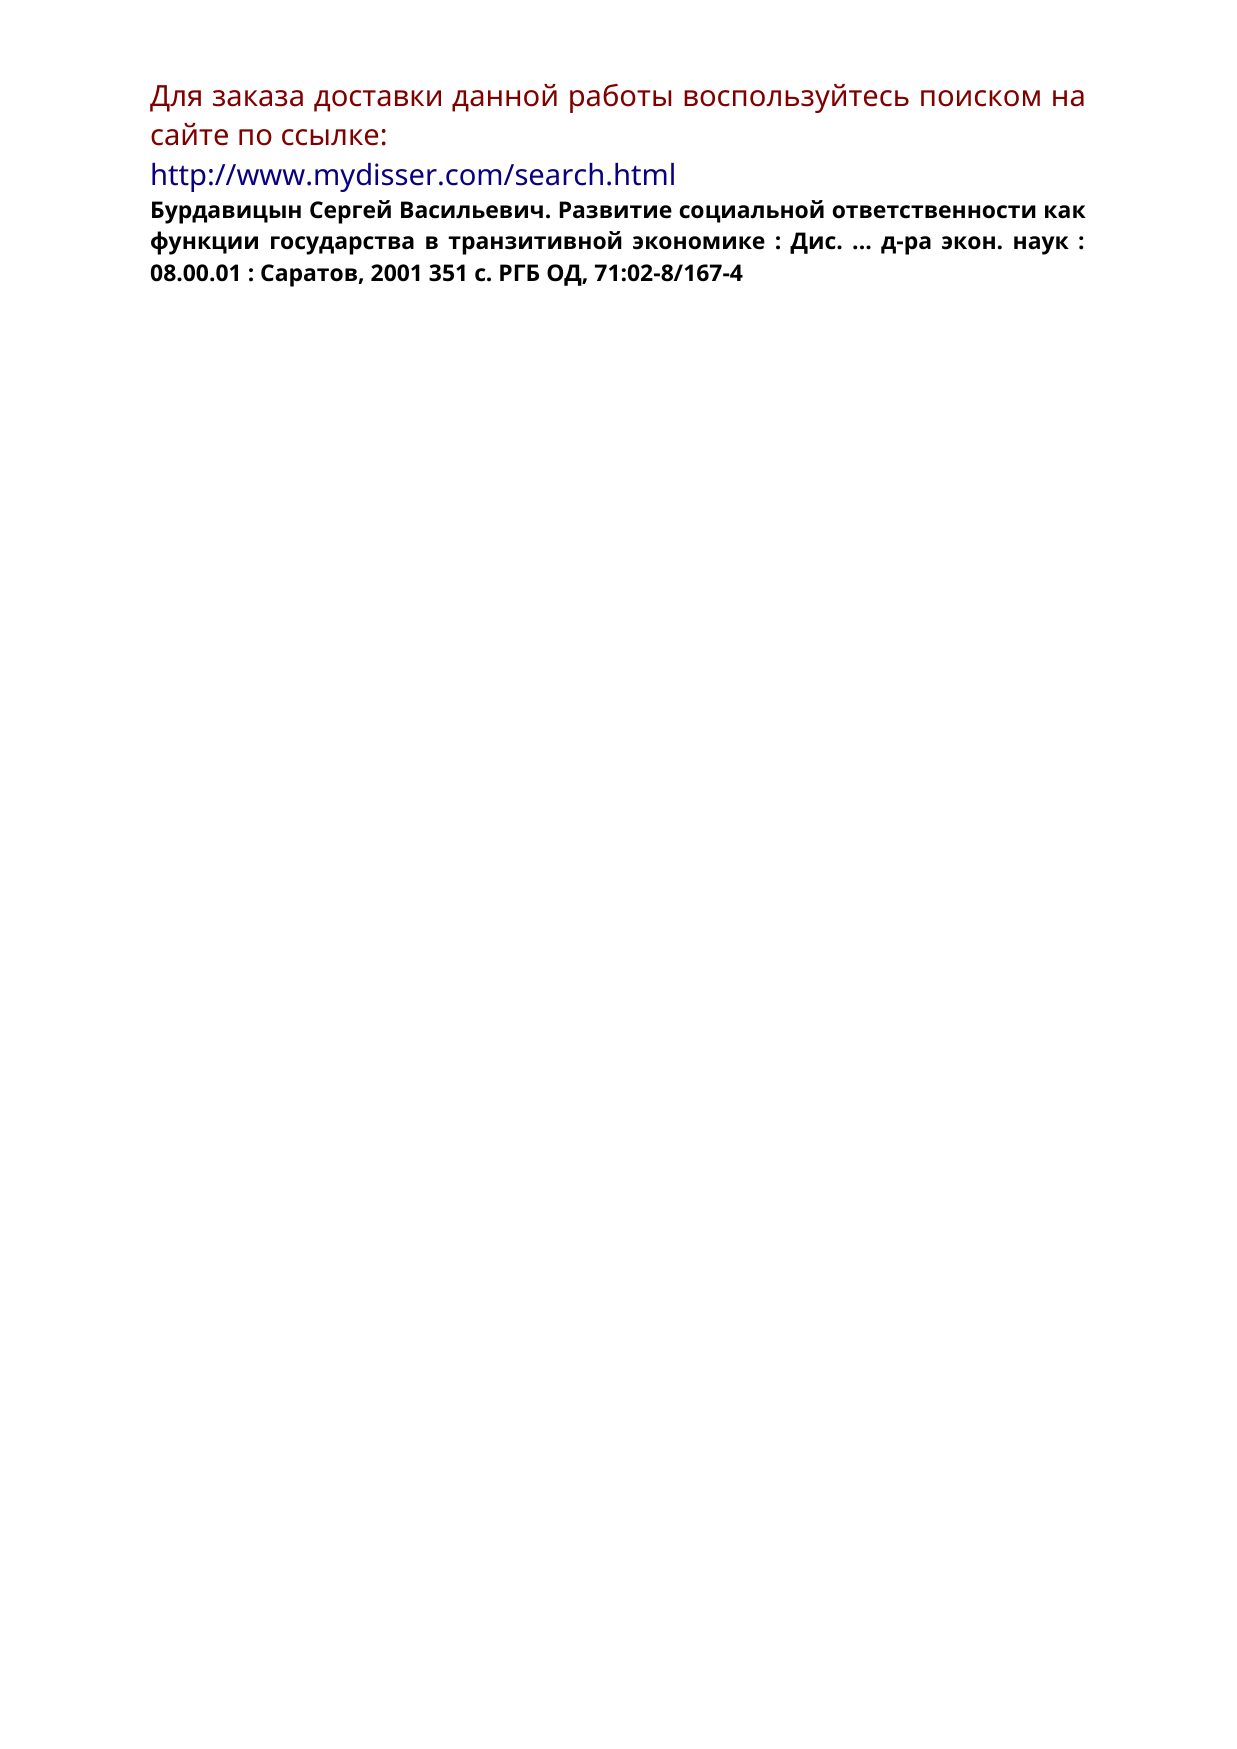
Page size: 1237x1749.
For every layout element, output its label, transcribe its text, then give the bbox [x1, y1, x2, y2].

text Бурдавицын Сергей Васильевич. Развитие социальной ответственности как функции государства в транзитивной экономике : Дис. ... д-ра экон. наук : 08.00.01 : Саратов, 2001 351 c. РГБ ОД, 71:02-8/167-4 [150, 194, 1086, 288]
